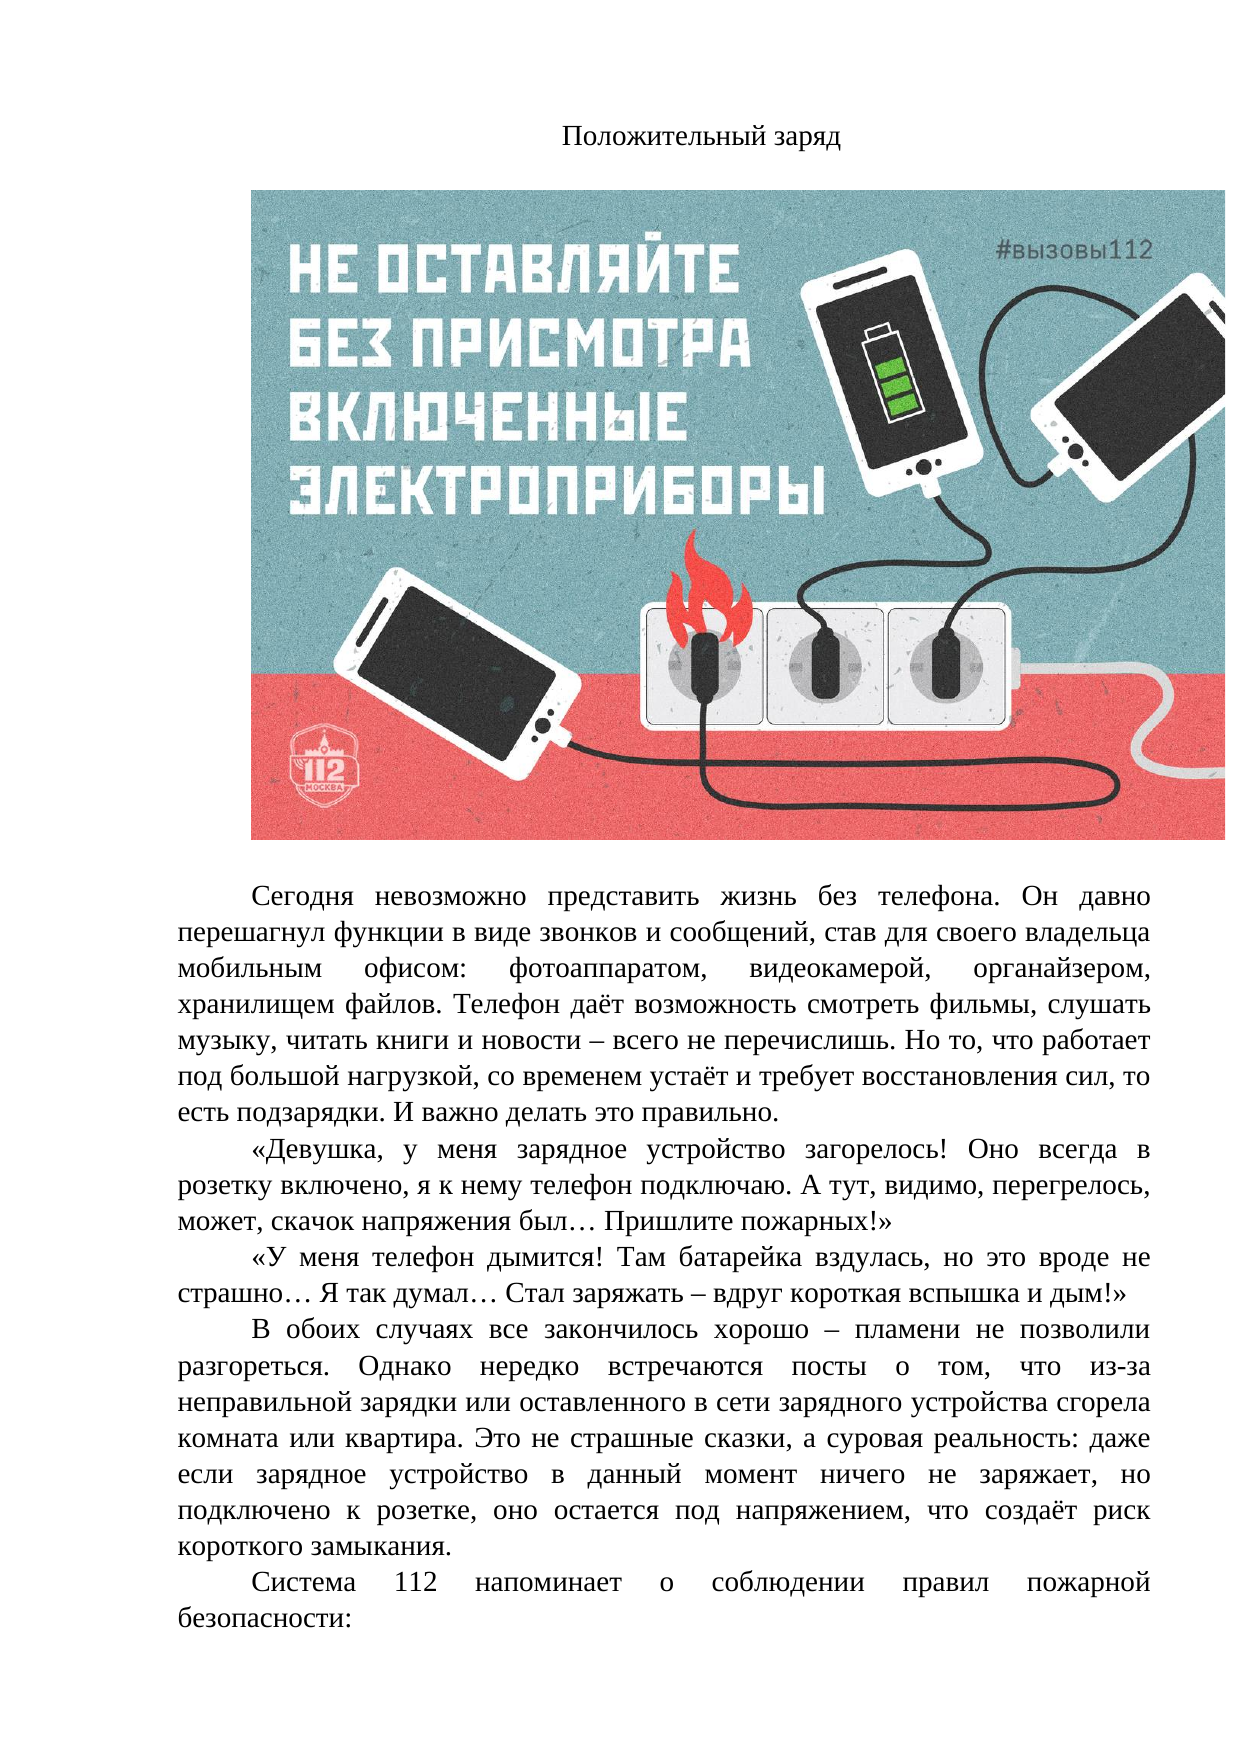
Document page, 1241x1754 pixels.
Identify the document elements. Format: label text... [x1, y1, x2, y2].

text В обоих случаях все закончилось хорошо – пламени не позволили разгореться. Однако нередко встречаются посты о том, что из-за неправильной зарядки или оставленного в сети зарядного устройства сгорела комната или квартира. Это не страшные сказки, а суровая реальность: даже если зарядное устройство в данный момент ничего не заряжает, но подключено к розетке, оно остается под напряжением, что создаёт риск короткого замыкания. [177, 1311, 1152, 1562]
text «Девушка, у меня зарядное устройство загорелось! Оно всегда в розетку включено, я к нему телефон подключаю. А тут, видимо, перегрелось, может, скачок напряжения был… Пришлите пожарных!» [177, 1131, 1152, 1237]
text Положительный заряд [177, 118, 1152, 152]
text «У меня телефон дымится! Там батарейка вздулась, но это вроде не страшно… Я так думал… Стал заряжать – вдруг короткая вспышка и дым!» [177, 1239, 1152, 1309]
picture [251, 190, 1225, 840]
text Сегодня невозможно представить жизнь без телефона. Он давно перешагнул функции в виде звонков и сообщений, став для своего владельца мобильным офисом: фотоаппаратом, видеокамерой, органайзером, хранилищем файлов. Телефон даёт возможность смотреть фильмы, слушать музыку, читать книги и новости – всего не перечислишь. Но то, что работает под большой нагрузкой, со временем устаёт и требует восстановления сил, то есть подзарядки. И важно делать это правильно. [177, 878, 1152, 1128]
text Система 112 напоминает о соблюдении правил пожарной безопасности: [177, 1564, 1152, 1634]
